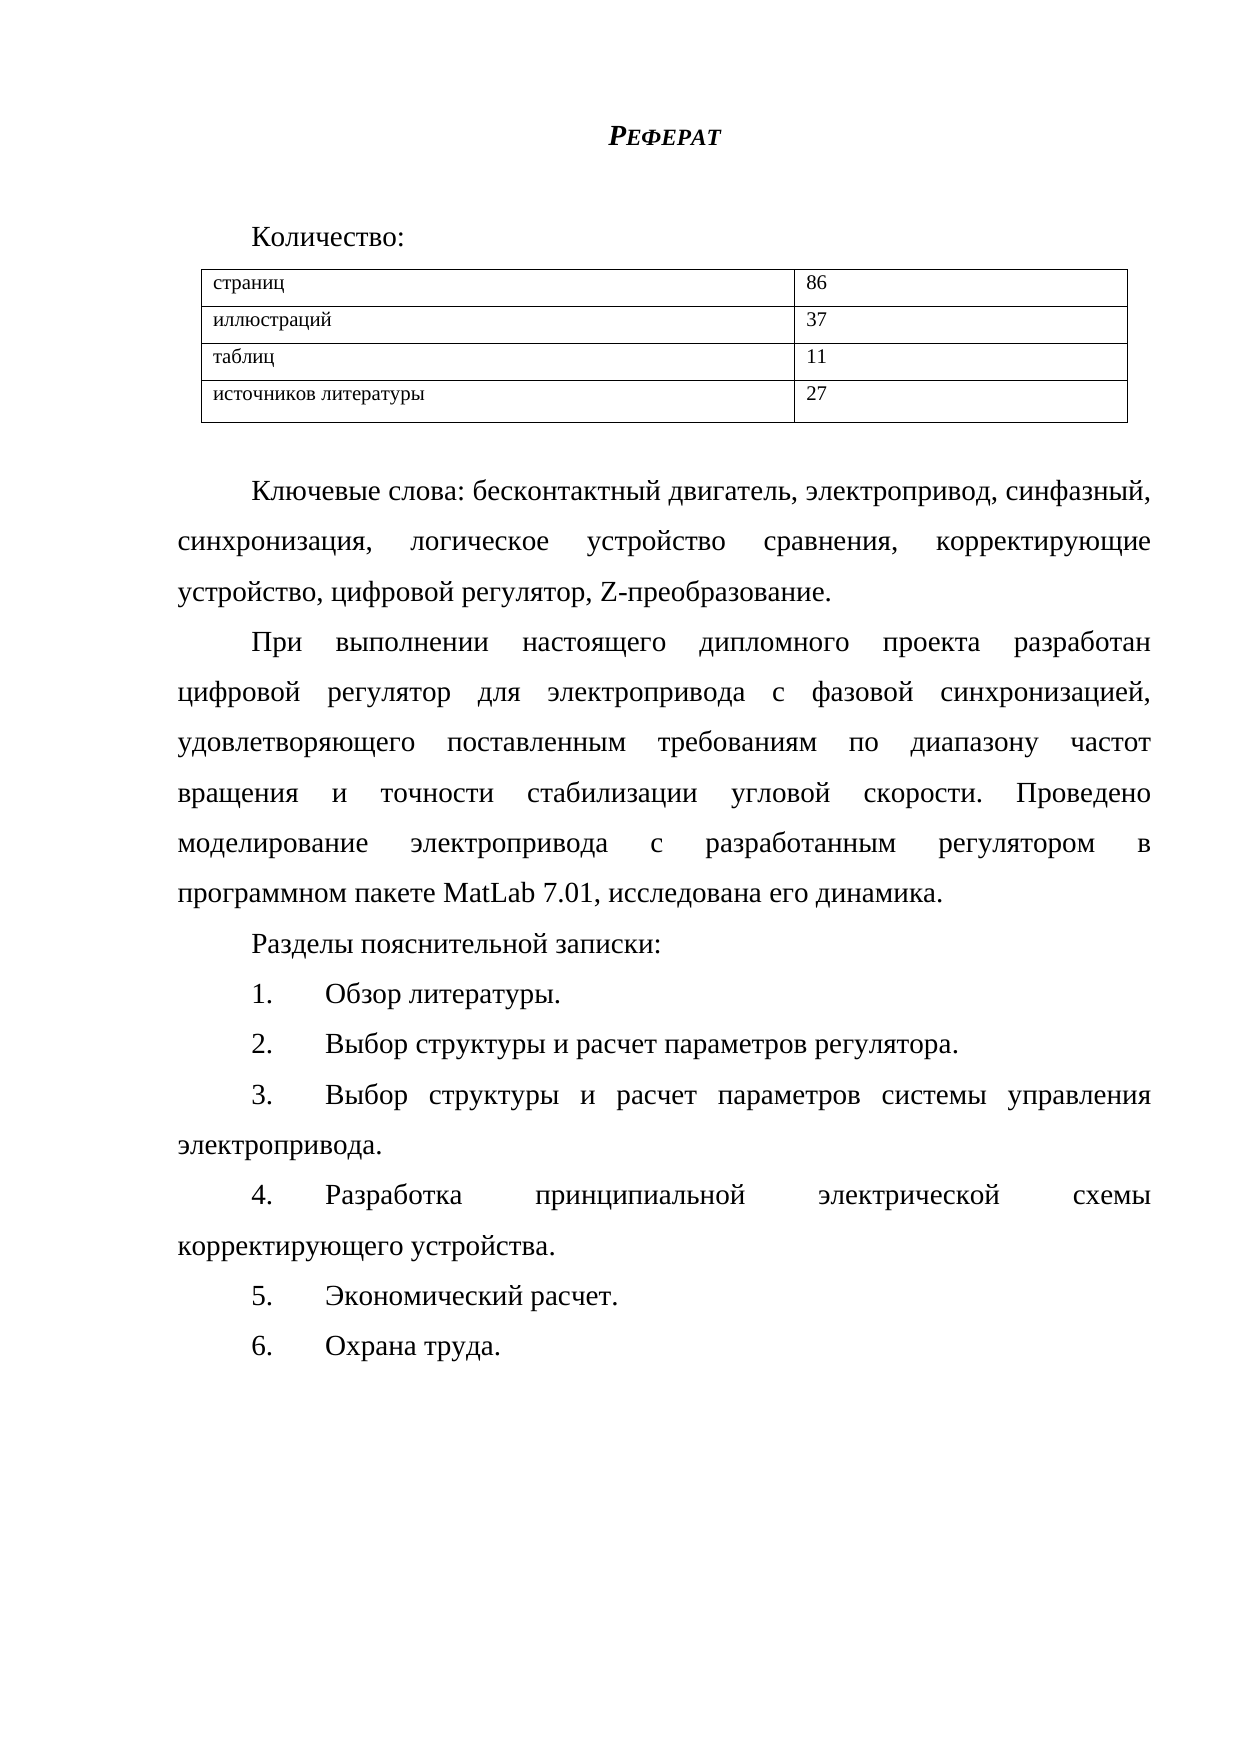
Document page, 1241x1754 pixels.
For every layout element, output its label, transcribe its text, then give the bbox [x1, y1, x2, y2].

list Выбор структуры и расчет параметров регулятора. [177, 1026, 1152, 1060]
table_cell 37 [795, 307, 1127, 343]
table_cell источников литературы [202, 381, 794, 422]
list Экономический расчет. [177, 1278, 1152, 1312]
text Разделы пояснительной записки: [177, 926, 1152, 959]
text При выполнении настоящего дипломного проекта разработан цифровой регулятор для электропривода с фазовой синхронизацией, удовлетворяющего поставленным требованиям по диапазону частот вращения и точности стабилизации угловой скорости. Проведено моделирование электропривода с разработанным регулятором в программном пакете MatLab 7.01, исследована его динамика. [177, 624, 1152, 909]
table_cell таблиц [202, 344, 794, 380]
table_cell иллюстраций [202, 307, 794, 343]
table_cell 11 [795, 344, 1127, 380]
text Количество: [177, 219, 1152, 252]
table_header страниц [202, 270, 794, 306]
table_header 86 [795, 270, 1127, 306]
list Выбор структуры и расчет параметров системы управления электропривода. [177, 1077, 1152, 1161]
table_cell 27 [795, 381, 1127, 422]
list Обзор литературы. [177, 976, 1152, 1010]
list Разработка принципиальной электрической схемы корректирующего устройства. [177, 1177, 1152, 1261]
text Ключевые слова: бесконтактный двигатель, электропривод, синфазный, синхронизация, логическое устройство сравнения, корректирующие устройство, цифровой регулятор, Z-преобразование. [177, 473, 1152, 607]
text Реферат [177, 118, 1152, 152]
list Охрана труда. [177, 1328, 1152, 1362]
